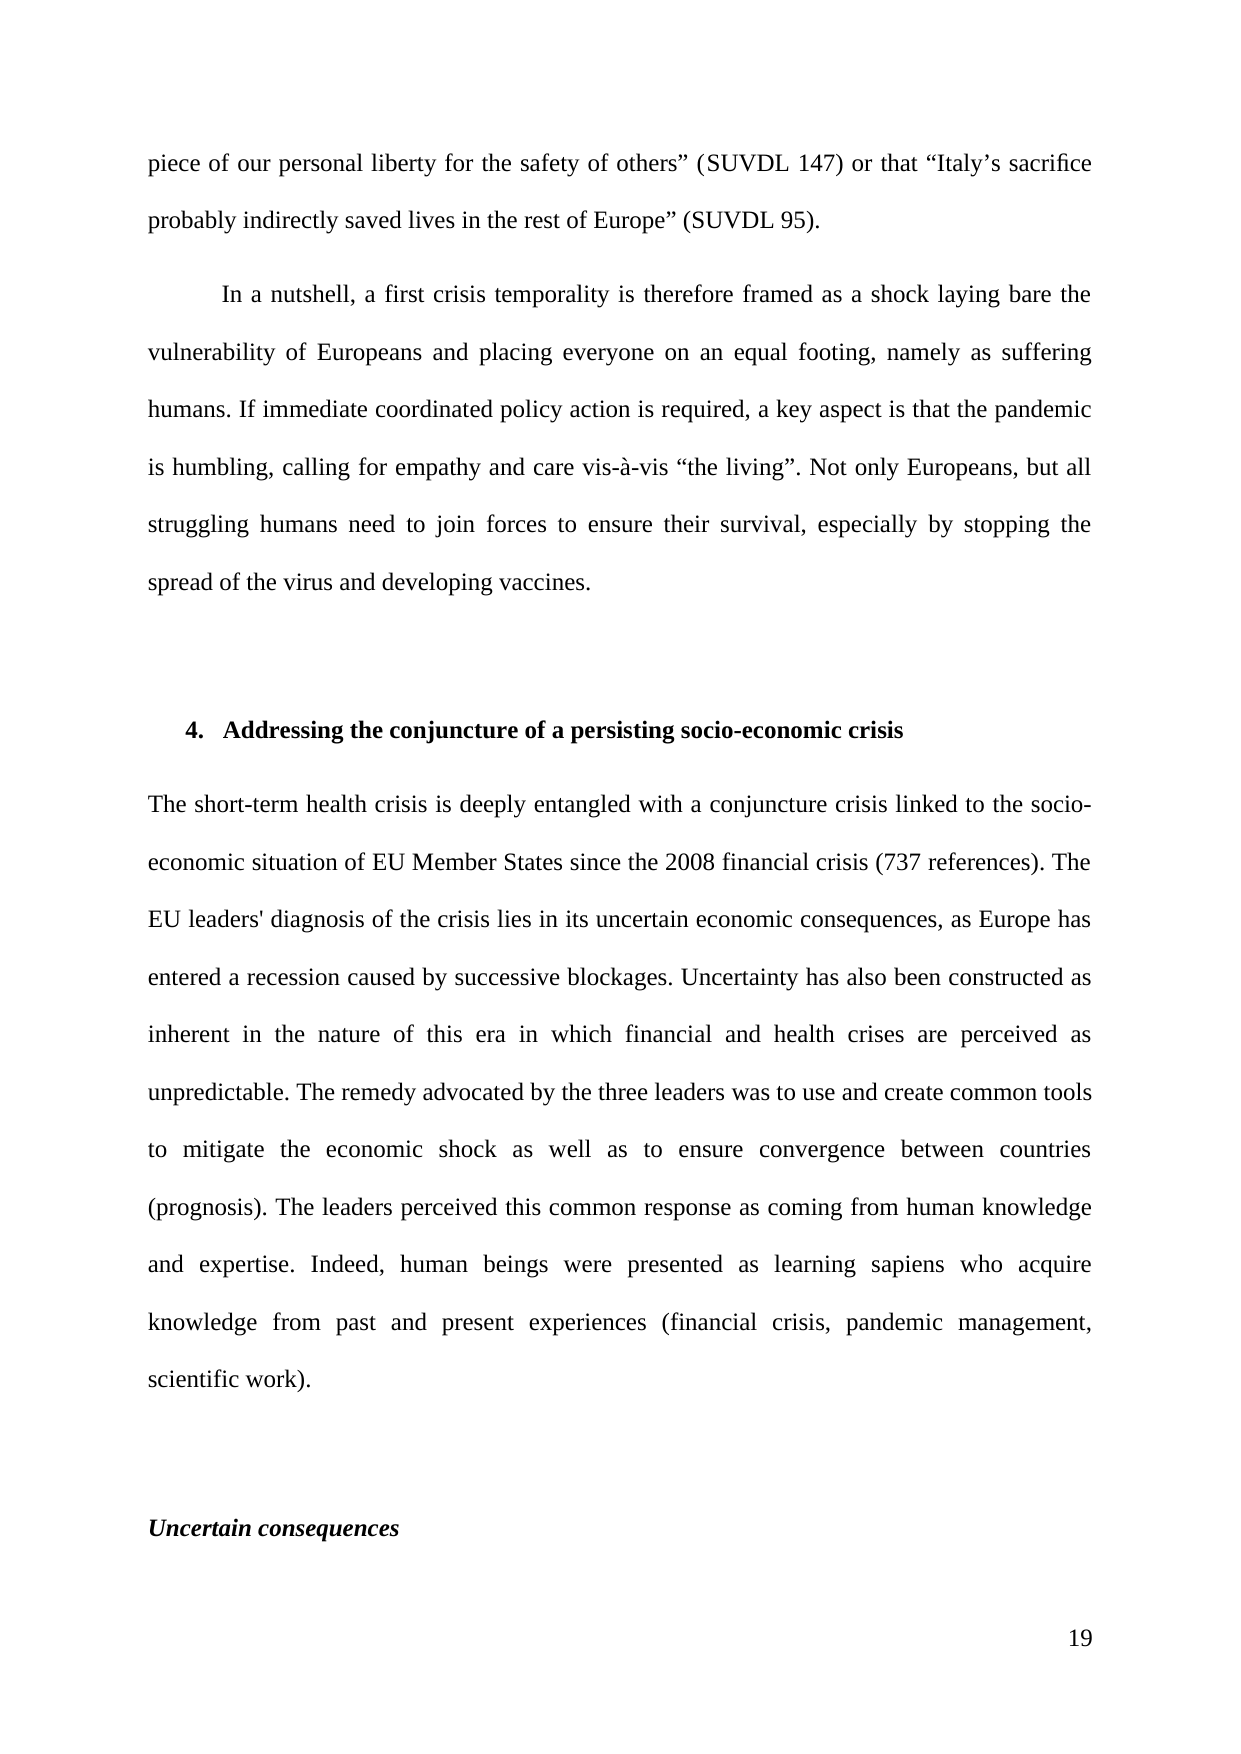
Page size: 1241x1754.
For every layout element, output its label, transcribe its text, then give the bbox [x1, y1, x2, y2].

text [148, 148, 1093, 234]
list Addressing the conjuncture of a persisting socio-economic crisis [185, 715, 1093, 744]
text Uncertain consequences [148, 1513, 1093, 1541]
text The short-term health crisis is deeply entangled with a conjuncture crisis linked to the socio-economic situation of EU Member States since the 2008 financial crisis (737 references). The EU leaders' diagnosis of the crisis lies in its uncertain economic consequences, as Europe has entered a recession caused by successive blockages. Uncertainty has also been constructed as inherent in the nature of this era in which financial and health crises are perceived as unpredictable. The remedy advocated by the three leaders was to use and create common tools to mitigate the economic shock as well as to ensure convergence between countries (prognosis). The leaders perceived this common response as coming from human knowledge and expertise. Indeed, human beings were presented as learning sapiens who acquire knowledge from past and present experiences (financial crisis, pandemic management, scientific work). [148, 789, 1093, 1393]
text In a nutshell, a first crisis temporality is therefore framed as a shock laying bare the vulnerability of Europeans and placing everyone on an equal footing, namely as suffering humans. If immediate coordinated policy action is required, a key aspect is that the pandemic is humbling, calling for empathy and care vis-à-vis “the living”. Not only Europeans, but all struggling humans need to join forces to ensure their survival, especially by stopping the spread of the virus and developing vaccines. [148, 279, 1093, 596]
